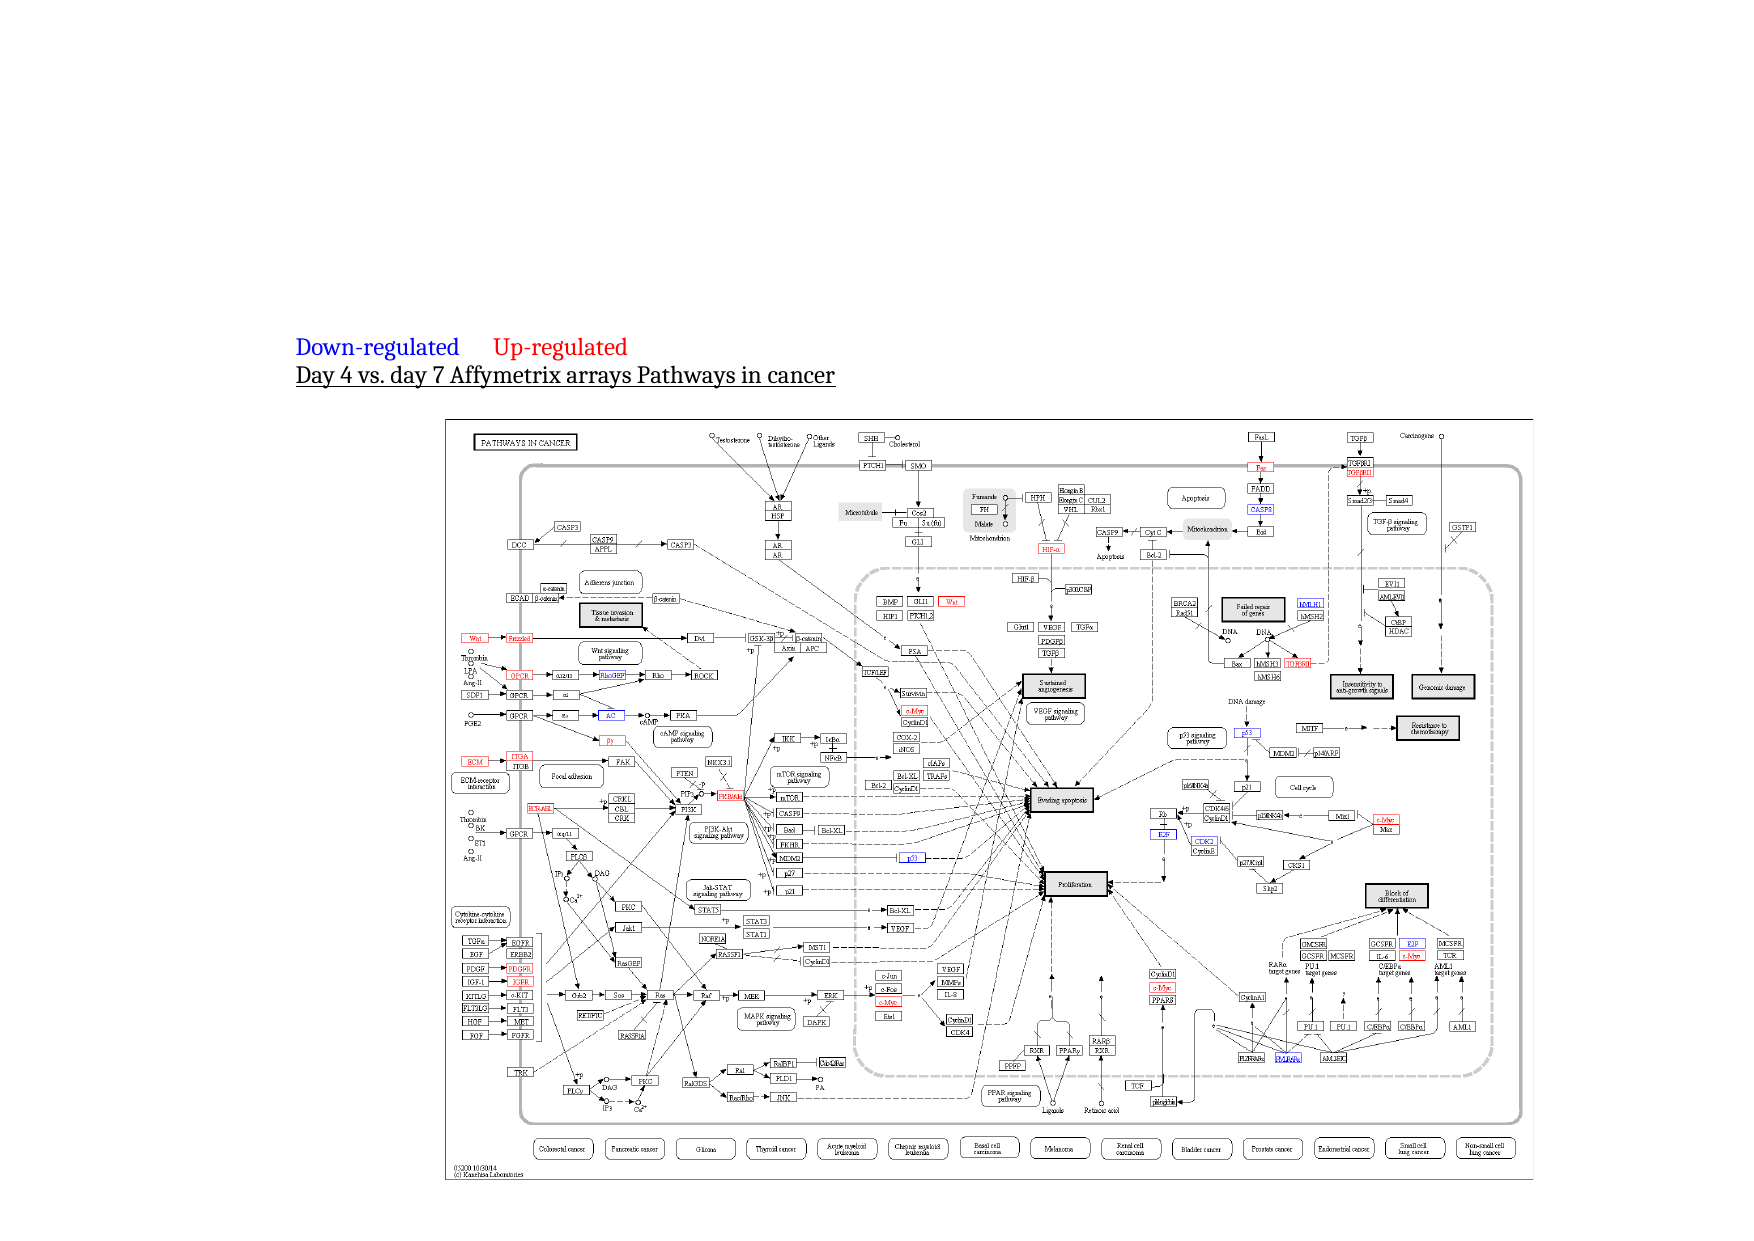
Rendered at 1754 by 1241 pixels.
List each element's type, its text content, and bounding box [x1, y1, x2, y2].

picture [445, 419, 1534, 1180]
text Down-regulated Up-regulated [295, 333, 1577, 361]
text Day 4 vs. day 7 Affymetrix arrays Pathways in cancer [295, 361, 1577, 390]
